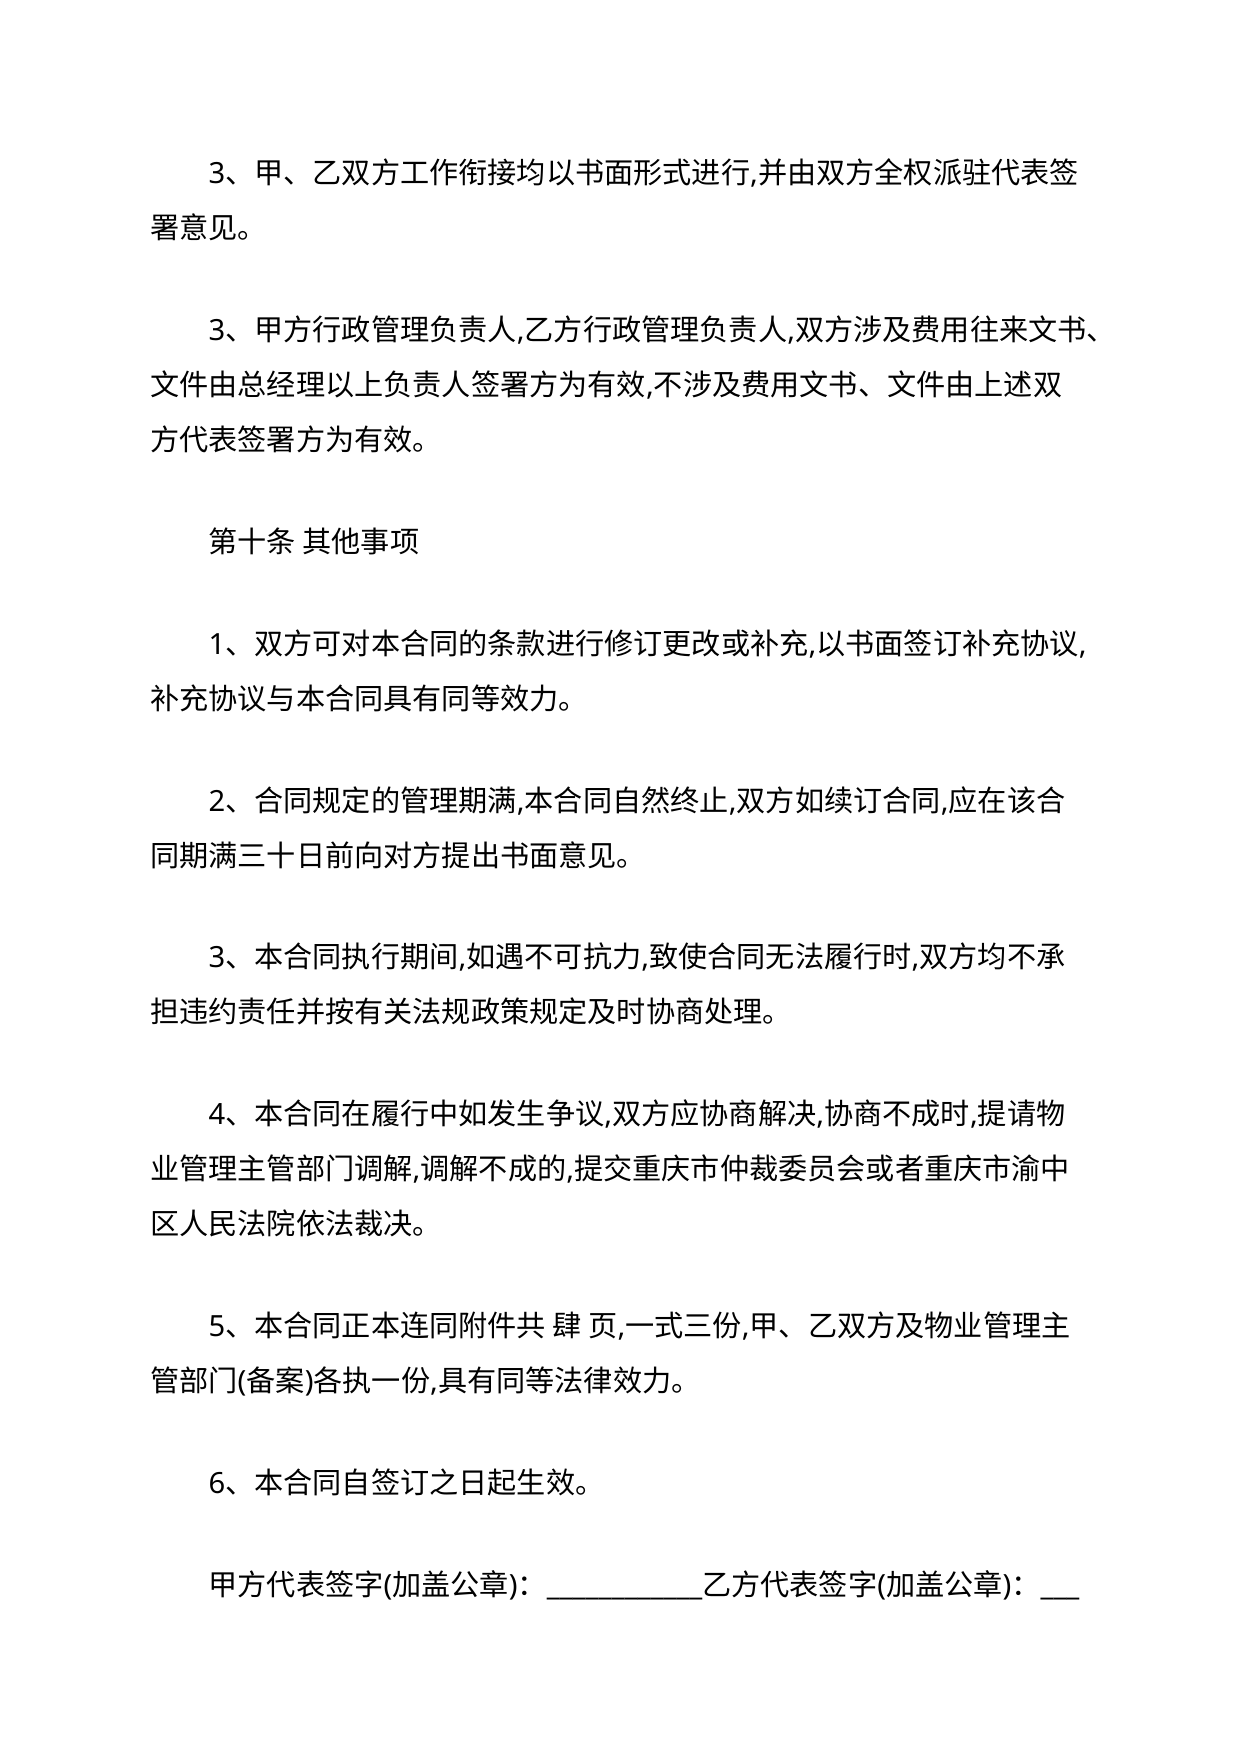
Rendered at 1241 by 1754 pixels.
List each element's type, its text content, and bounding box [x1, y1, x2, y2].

text 2、合同规定的管理期满,本合同自然终止,双方如续订合同,应在该合同期满三十日前向对方提出书面意见。 [150, 777, 1090, 874]
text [150, 1561, 1090, 1604]
text 1、双方可对本合同的条款进行修订更改或补充,以书面签订补充协议,补充协议与本合同具有同等效力。 [150, 620, 1090, 718]
text 3、甲方行政管理负责人,乙方行政管理负责人,双方涉及费用往来文书、文件由总经理以上负责人签署方为有效,不涉及费用文书、文件由上述双方代表签署方为有效。 [150, 307, 1090, 459]
text 6、本合同自签订之日起生效。 [150, 1459, 1090, 1502]
text 5、本合同正本连同附件共 肆 页,一式三份,甲、乙双方及物业管理主管部门(备案)各执一份,具有同等法律效力。 [150, 1302, 1090, 1400]
text 3、本合同执行期间,如遇不可抗力,致使合同无法履行时,双方均不承担违约责任并按有关法规政策规定及时协商处理。 [150, 934, 1090, 1031]
text 第十条 其他事项 [150, 518, 1090, 561]
text 3、甲、乙双方工作衔接均以书面形式进行,并由双方全权派驻代表签署意见。 [150, 150, 1090, 247]
text 4、本合同在履行中如发生争议,双方应协商解决,协商不成时,提请物业管理主管部门调解,调解不成的,提交重庆市仲裁委员会或者重庆市渝中区人民法院依法裁决。 [150, 1091, 1090, 1243]
